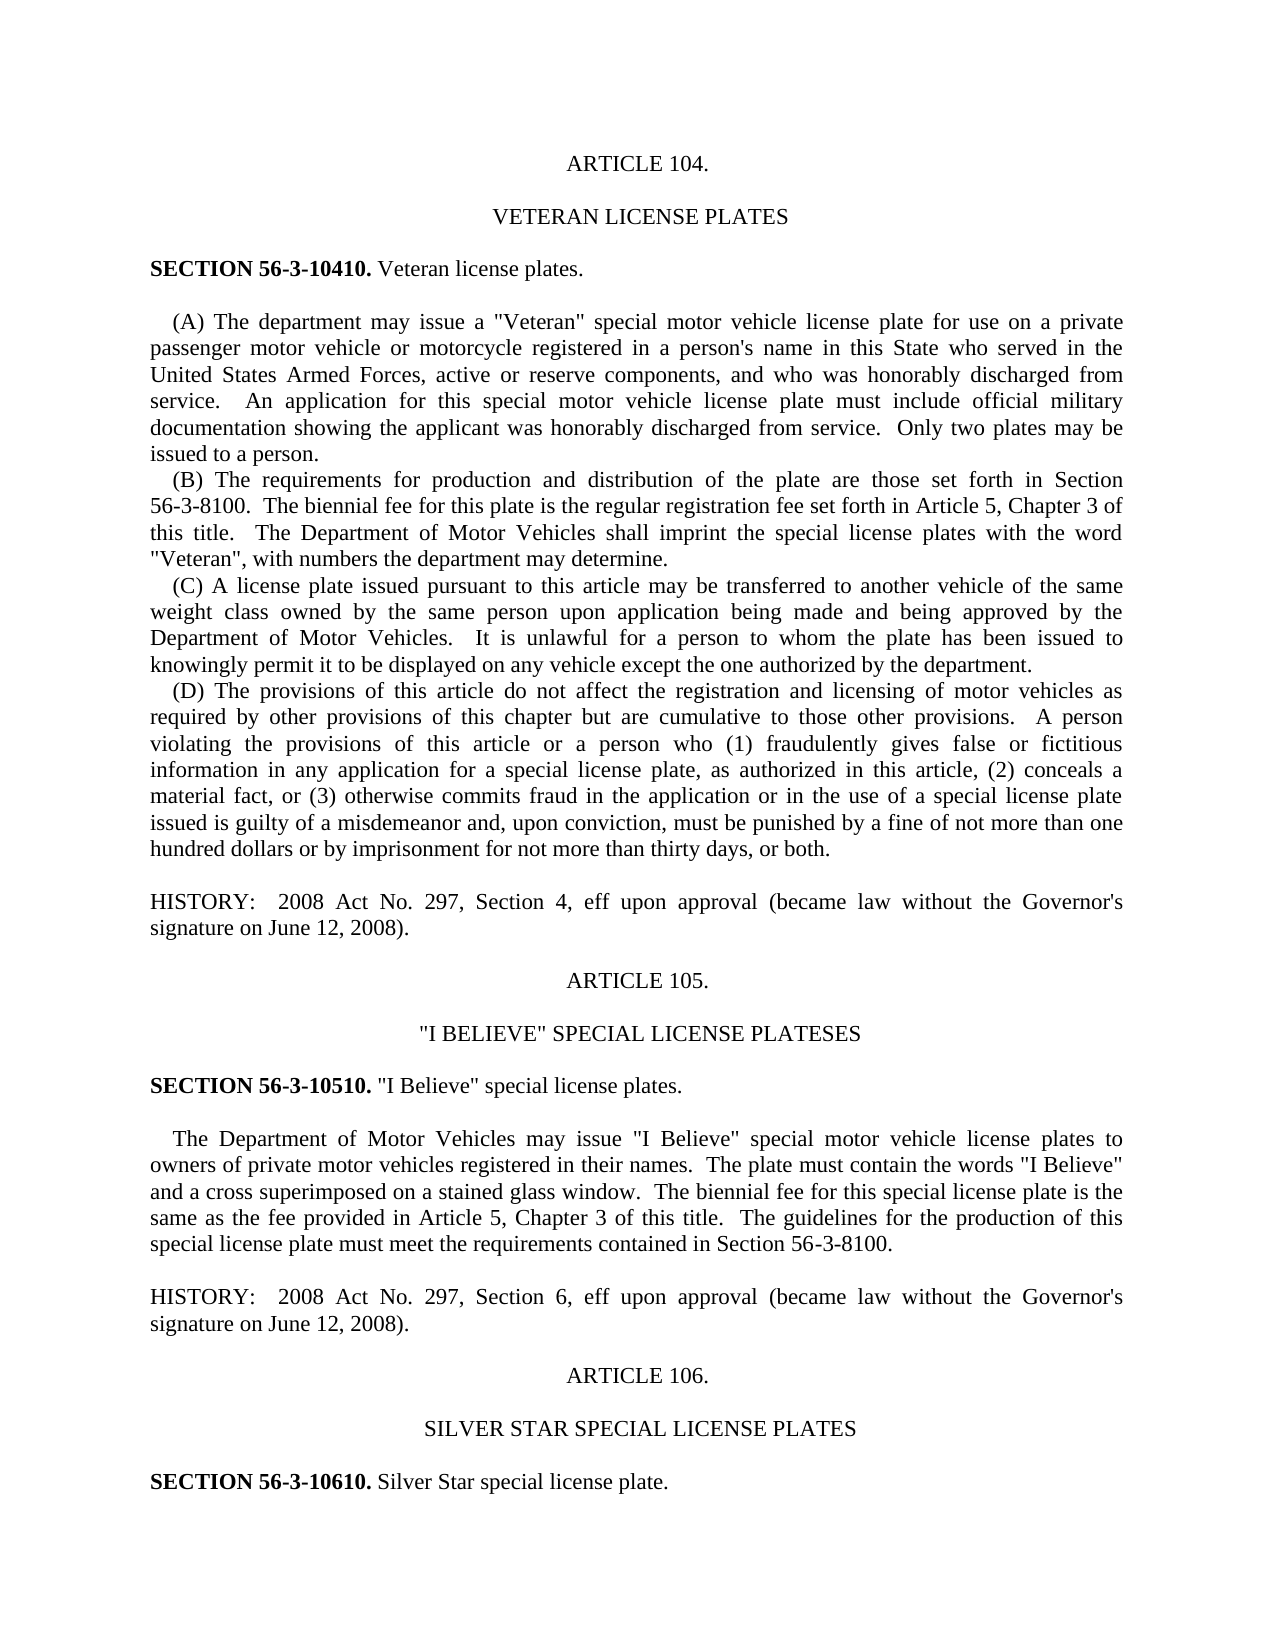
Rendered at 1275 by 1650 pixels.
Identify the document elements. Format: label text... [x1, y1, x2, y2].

text (D) The provisions of this article do not affect the registration and licensing of motor vehicles as required by other provisions of this chapter but are cumulative to those other provisions. A person violating the provisions of this article or a person who (1) fraudulently gives false or fictitious information in any application for a special license plate, as authorized in this article, (2) conceals a material fact, or (3) otherwise commits fraud in the application or in the use of a special license plate issued is guilty of a misdemeanor and, upon conviction, must be punished by a fine of not more than one hundred dollars or by imprisonment for not more than thirty days, or both. [150, 677, 1125, 862]
text "I BELIEVE" SPECIAL LICENSE PLATESES [150, 1020, 1125, 1046]
text ARTICLE 104. [150, 150, 1125, 176]
text ARTICLE 106. [150, 1362, 1125, 1389]
text VETERAN LICENSE PLATES [150, 203, 1125, 229]
text (C) A license plate issued pursuant to this article may be transferred to another vehicle of the same weight class owned by the same person upon application being made and being approved by the Department of Motor Vehicles. It is unlawful for a person to whom the plate has been issued to knowingly permit it to be displayed on any vehicle except the one authorized by the department. [150, 572, 1125, 677]
text HISTORY: 2008 Act No. 297, Section 4, eff upon approval (became law without the Governor's signature on June 12, 2008). [150, 888, 1125, 941]
text SECTION 56-3-10410. Veteran license plates. [150, 255, 1125, 282]
text (B) The requirements for production and distribution of the plate are those set forth in Section 56-3-8100. The biennial fee for this plate is the regular registration fee set forth in Article 5, Chapter 3 of this title. The Department of Motor Vehicles shall imprint the special license plates with the word "Veteran", with numbers the department may determine. [150, 466, 1125, 572]
text (A) The department may issue a "Veteran" special motor vehicle license plate for use on a private passenger motor vehicle or motorcycle registered in a person's name in this State who served in the United States Armed Forces, active or reserve components, and who was honorably discharged from service. An application for this special motor vehicle license plate must include official military documentation showing the applicant was honorably discharged from service. Only two plates may be issued to a person. [150, 308, 1125, 466]
text ARTICLE 105. [150, 967, 1125, 993]
text SECTION 56-3-10610. Silver Star special license plate. [150, 1468, 1125, 1494]
text The Department of Motor Vehicles may issue "I Believe" special motor vehicle license plates to owners of private motor vehicles registered in their names. The plate must contain the words "I Believe" and a cross superimposed on a stained glass window. The biennial fee for this special license plate is the same as the fee provided in Article 5, Chapter 3 of this title. The guidelines for the production of this special license plate must meet the requirements contained in Section 56-3-8100. [150, 1125, 1125, 1257]
text SILVER STAR SPECIAL LICENSE PLATES [150, 1415, 1125, 1441]
text HISTORY: 2008 Act No. 297, Section 6, eff upon approval (became law without the Governor's signature on June 12, 2008). [150, 1283, 1125, 1336]
text SECTION 56-3-10510. "I Believe" special license plates. [150, 1072, 1125, 1099]
